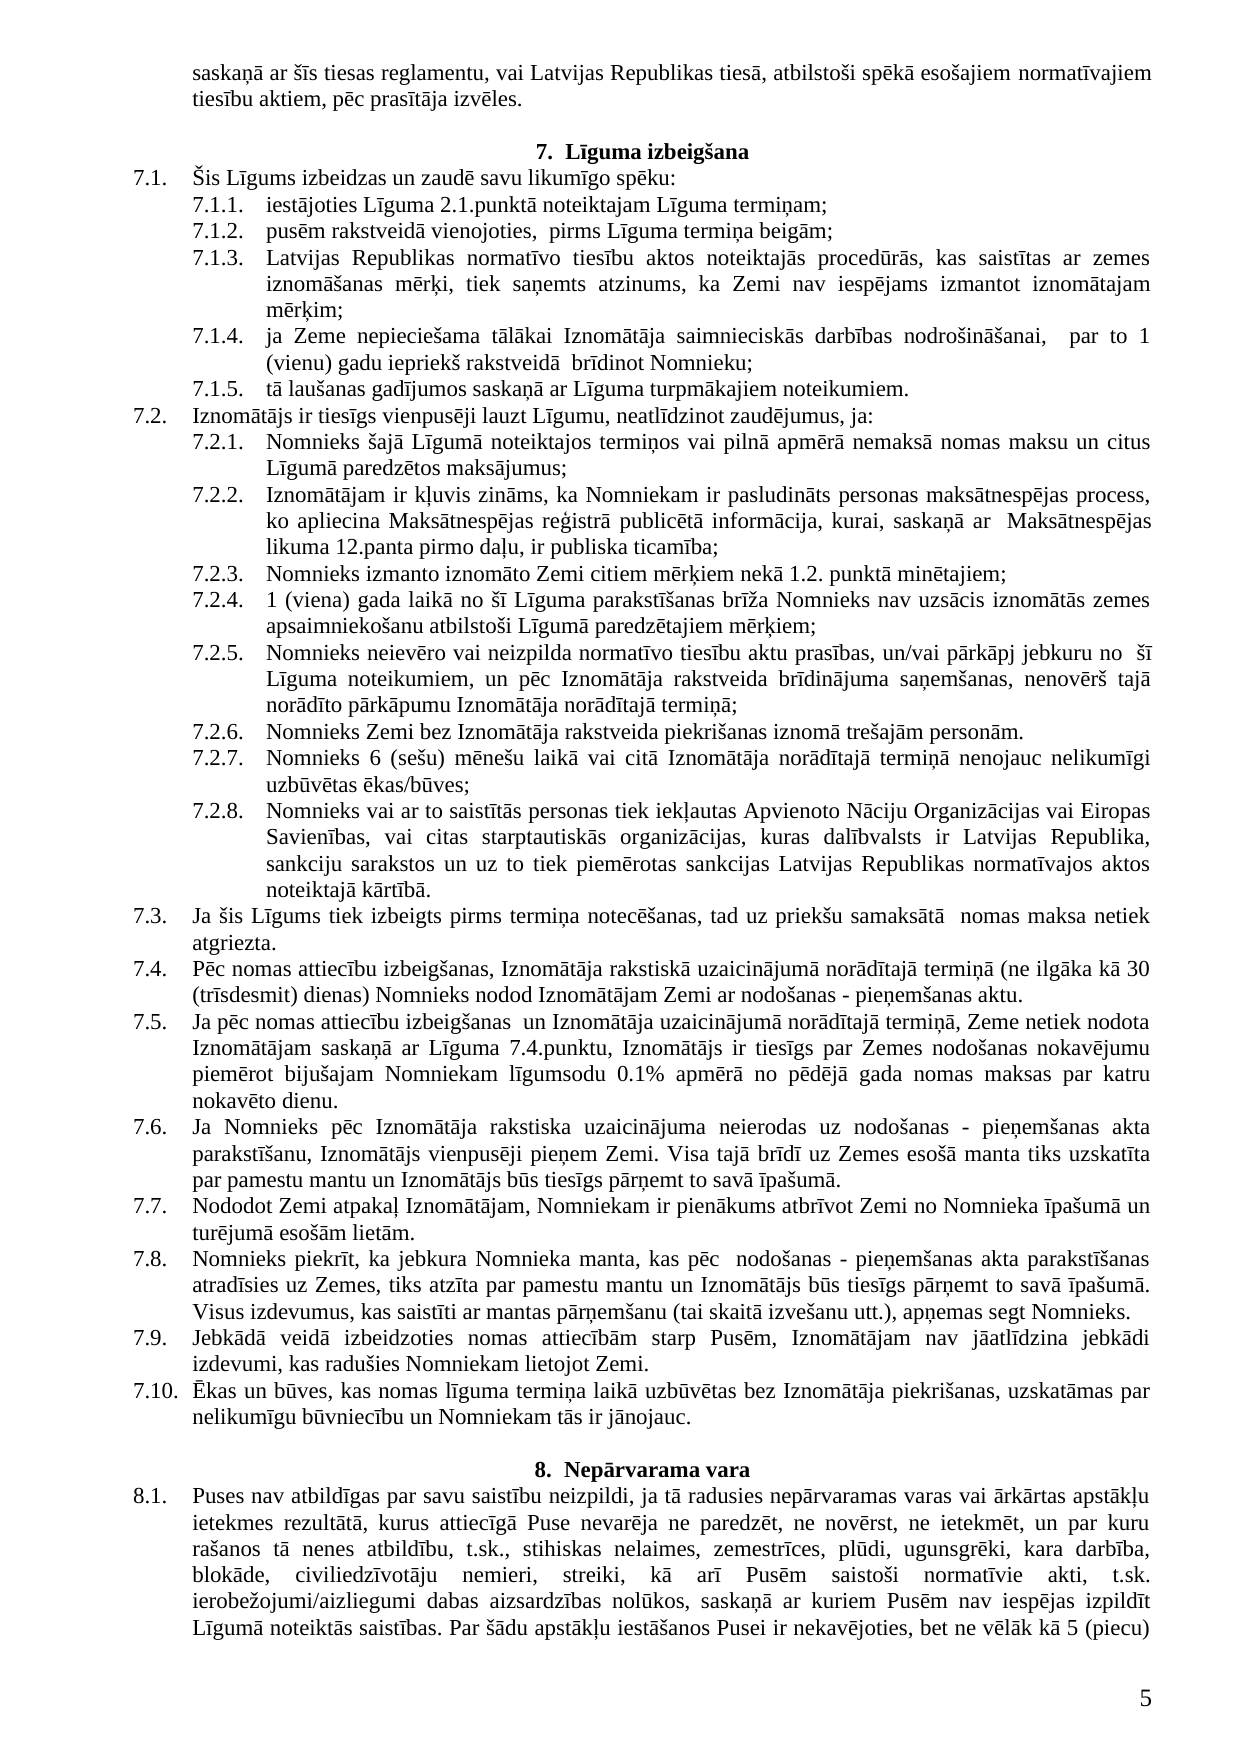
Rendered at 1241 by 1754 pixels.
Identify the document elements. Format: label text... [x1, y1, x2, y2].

list Nomnieks neievēro vai neizpilda normatīvo tiesību aktu prasības, un/vai pārkāpj jebkuru no šī Līguma noteikumiem, un pēc Iznomātāja rakstveida brīdinājuma saņemšanas, nenovērš tajā norādīto pārkāpumu Iznomātāja norādītajā termiņā; [192, 639, 1152, 718]
list Nododot Zemi atpakaļ Iznomātājam, Nomniekam ir pienākums atbrīvot Zemi no Nomnieka īpašumā un turējumā esošām lietām. [133, 1192, 1152, 1245]
list Ja pēc nomas attiecību izbeigšanas un Iznomātāja uzaicinājumā norādītajā termiņā, Zeme netiek nodota Iznomātājam saskaņā ar Līguma 7.4.punktu, Iznomātājs ir tiesīgs par Zemes nodošanas nokavējumu piemērot bijušajam Nomniekam līgumsodu 0.1% apmērā no pēdējā gada nomas maksas par katru nokavēto dienu. [133, 1008, 1152, 1113]
list Nomnieks Zemi bez Iznomātāja rakstveida piekrišanas iznomā trešajām personām. [192, 718, 1152, 744]
list Ja šis Līgums tiek izbeigts pirms termiņa notecēšanas, tad uz priekšu samaksātā nomas maksa netiek atgriezta. [133, 902, 1152, 955]
list Ja Nomnieks pēc Iznomātāja rakstiska uzaicinājuma neierodas uz nodošanas - pieņemšanas akta parakstīšanu, Iznomātājs vienpusēji pieņem Zemi. Visa tajā brīdī uz Zemes esošā manta tiks uzskatīta par pamestu mantu un Iznomātājs būs tiesīgs pārņemt to savā īpašumā. [133, 1113, 1152, 1192]
list Nomnieks vai ar to saistītās personas tiek iekļautas Apvienoto Nāciju Organizācijas vai Eiropas Savienības, vai citas starptautiskās organizācijas, kuras dalībvalsts ir Latvijas Republika, sankciju sarakstos un uz to tiek piemērotas sankcijas Latvijas Republikas normatīvajos aktos noteiktajā kārtībā. [192, 797, 1152, 902]
list Nepārvarama vara [133, 1456, 1152, 1482]
list ja Zeme nepieciešama tālākai Iznomātāja saimnieciskās darbības nodrošināšanai, par to 1 (vienu) gadu iepriekš rakstveidā brīdinot Nomnieku; [192, 323, 1152, 375]
list Pēc nomas attiecību izbeigšanas, Iznomātāja rakstiskā uzaicinājumā norādītajā termiņā (ne ilgāka kā 30 (trīsdesmit) dienas) Nomnieks nodod Iznomātājam Zemi ar nodošanas - pieņemšanas aktu. [133, 955, 1152, 1008]
list tā laušanas gadījumos saskaņā ar Līguma turpmākajiem noteikumiem. [192, 375, 1152, 402]
list Šis Līgums izbeidzas un zaudē savu likumīgo spēku: [133, 164, 1152, 191]
list Ēkas un būves, kas nomas līguma termiņa laikā uzbūvētas bez Iznomātāja piekrišanas, uzskatāmas par nelikumīgu būvniecību un Nomniekam tās ir jānojauc. [133, 1377, 1152, 1429]
list Nomnieks piekrīt, ka jebkura Nomnieka manta, kas pēc nodošanas - pieņemšanas akta parakstīšanas atradīsies uz Zemes, tiks atzīta par pamestu mantu un Iznomātājs būs tiesīgs pārņemt to savā īpašumā. Visus izdevumus, kas saistīti ar mantas pārņemšanu (tai skaitā izvešanu utt.), apņemas segt Nomnieks. [133, 1245, 1152, 1324]
list Latvijas Republikas normatīvo tiesību aktos noteiktajās procedūrās, kas saistītas ar zemes iznomāšanas mērķi, tiek saņemts atzinums, ka Zemi nav iespējams izmantot iznomātajam mērķim; [192, 243, 1152, 323]
list Jebkādā veidā izbeidzoties nomas attiecībām starp Pusēm, Iznomātājam nav jāatlīdzina jebkādi izdevumi, kas radušies Nomniekam lietojot Zemi. [133, 1324, 1152, 1377]
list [133, 1482, 1152, 1640]
list Iznomātājs ir tiesīgs vienpusēji lauzt Līgumu, neatlīdzinot zaudējumus, ja: [133, 402, 1152, 428]
list Nomnieks 6 (sešu) mēnešu laikā vai citā Iznomātāja norādītajā termiņā nenojauc nelikumīgi uzbūvētas ēkas/būves; [192, 744, 1152, 797]
list Līguma izbeigšana [133, 138, 1152, 164]
list Nomnieks izmanto iznomāto Zemi citiem mērķiem nekā 1.2. punktā minētajiem; [192, 560, 1152, 586]
list iestājoties Līguma 2.1.punktā noteiktajam Līguma termiņam; [192, 191, 1152, 217]
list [133, 59, 1152, 112]
list 1 (viena) gada laikā no šī Līguma parakstīšanas brīža Nomnieks nav uzsācis iznomātās zemes apsaimniekošanu atbilstoši Līgumā paredzētajiem mērķiem; [192, 586, 1152, 639]
list Nomnieks šajā Līgumā noteiktajos termiņos vai pilnā apmērā nemaksā nomas maksu un citus Līgumā paredzētos maksājumus; [192, 428, 1152, 481]
list pusēm rakstveidā vienojoties, pirms Līguma termiņa beigām; [192, 217, 1152, 243]
list Iznomātājam ir kļuvis zināms, ka Nomniekam ir pasludināts personas maksātnespējas process, ko apliecina Maksātnespējas reģistrā publicētā informācija, kurai, saskaņā ar Maksātnespējas likuma 12.panta pirmo daļu, ir publiska ticamība; [192, 481, 1152, 560]
